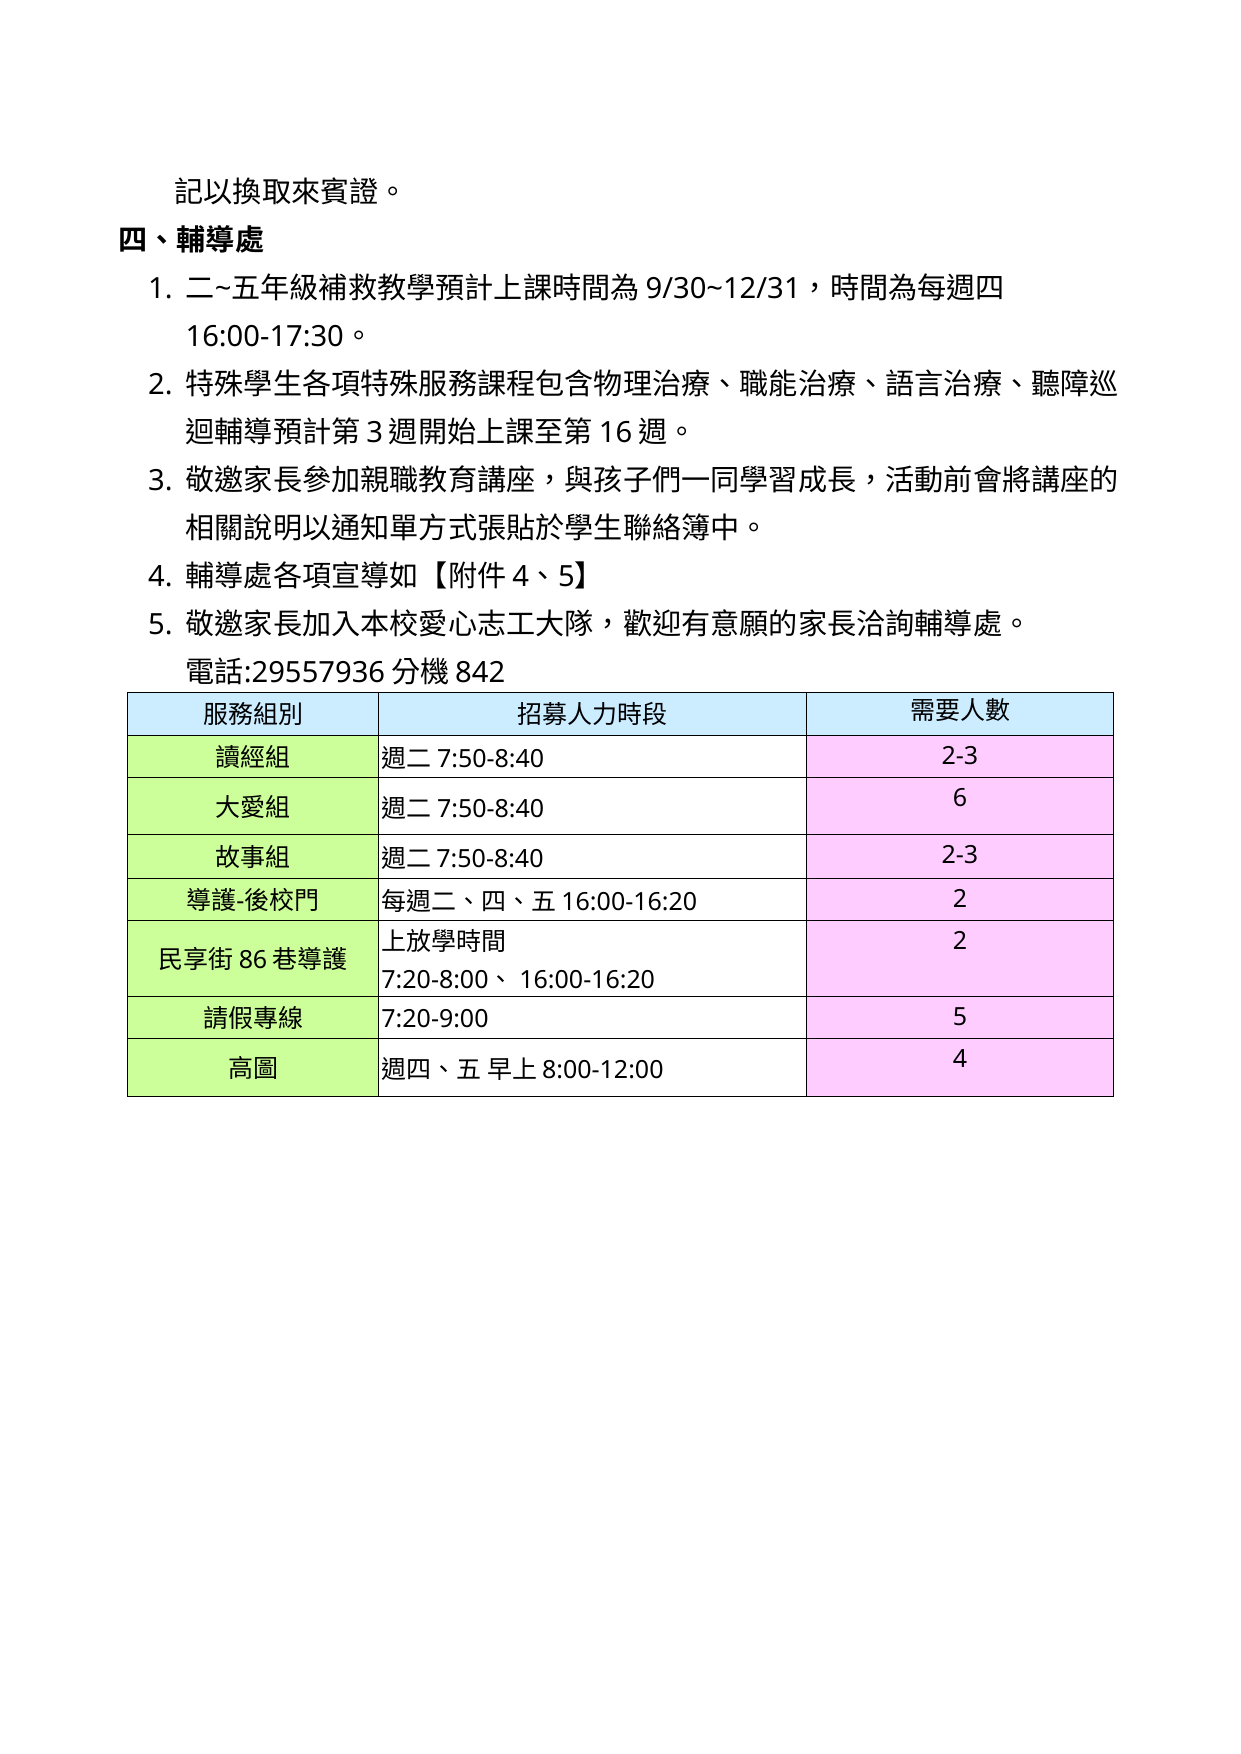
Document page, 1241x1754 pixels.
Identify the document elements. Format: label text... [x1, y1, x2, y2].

list 16:00-17:30。 [185, 308, 1122, 356]
list 敬邀家長參加親職教育講座，與孩子們一同學習成長，活動前會將講座的相關說明以通知單方式張貼於學生聯絡簿中。 [148, 452, 1122, 548]
table_cell 週二 7:50-8:40 [379, 736, 806, 777]
table_cell 4 [807, 1039, 1113, 1096]
table_header 招募人力時段 [379, 693, 806, 735]
table_cell 6 [807, 778, 1113, 834]
table_cell 7:20-9:00 [379, 997, 806, 1038]
list 電話:29557936分機842 [185, 644, 1122, 692]
table_cell 週二 7:50-8:40 [379, 778, 806, 834]
table_cell 民享街86巷導護 [128, 921, 378, 996]
table_cell 讀經組 [128, 736, 378, 777]
table_cell 2-3 [807, 736, 1113, 777]
table_cell 大愛組 [128, 778, 378, 834]
list 二~五年級補救教學預計上課時間為9/30~12/31，時間為每週四 [148, 260, 1122, 308]
table_cell 故事組 [128, 835, 378, 878]
table_header 服務組別 [128, 693, 378, 735]
text 四、輔導處 [118, 212, 1122, 260]
table_cell 每週二、四、五16:00-16:20 [379, 879, 806, 920]
table_cell 2 [807, 879, 1113, 920]
list 輔導處各項宣導如【附件4、5】 [148, 548, 1122, 596]
table_cell 週二7:50-8:40 [379, 835, 806, 878]
table_cell 2 [807, 921, 1113, 996]
list 特殊學生各項特殊服務課程包含物理治療、職能治療、語言治療、聽障巡迴輔導預計第3週開始上課至第16週。 [148, 356, 1122, 452]
table_cell 導護-後校門 [128, 879, 378, 920]
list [174, 164, 1122, 212]
table_cell 5 [807, 997, 1113, 1038]
table_cell 上放學時間 7:20-8:00、 16:00-16:20 [379, 921, 806, 996]
table_cell 週四、五 早上8:00-12:00 [379, 1039, 806, 1096]
list 敬邀家長加入本校愛心志工大隊，歡迎有意願的家長洽詢輔導處。 [148, 596, 1122, 644]
table_header 需要人數 [807, 693, 1113, 735]
table_cell 請假專線 [128, 997, 378, 1038]
table_cell 高圖 [128, 1039, 378, 1096]
table_cell 2-3 [807, 835, 1113, 878]
